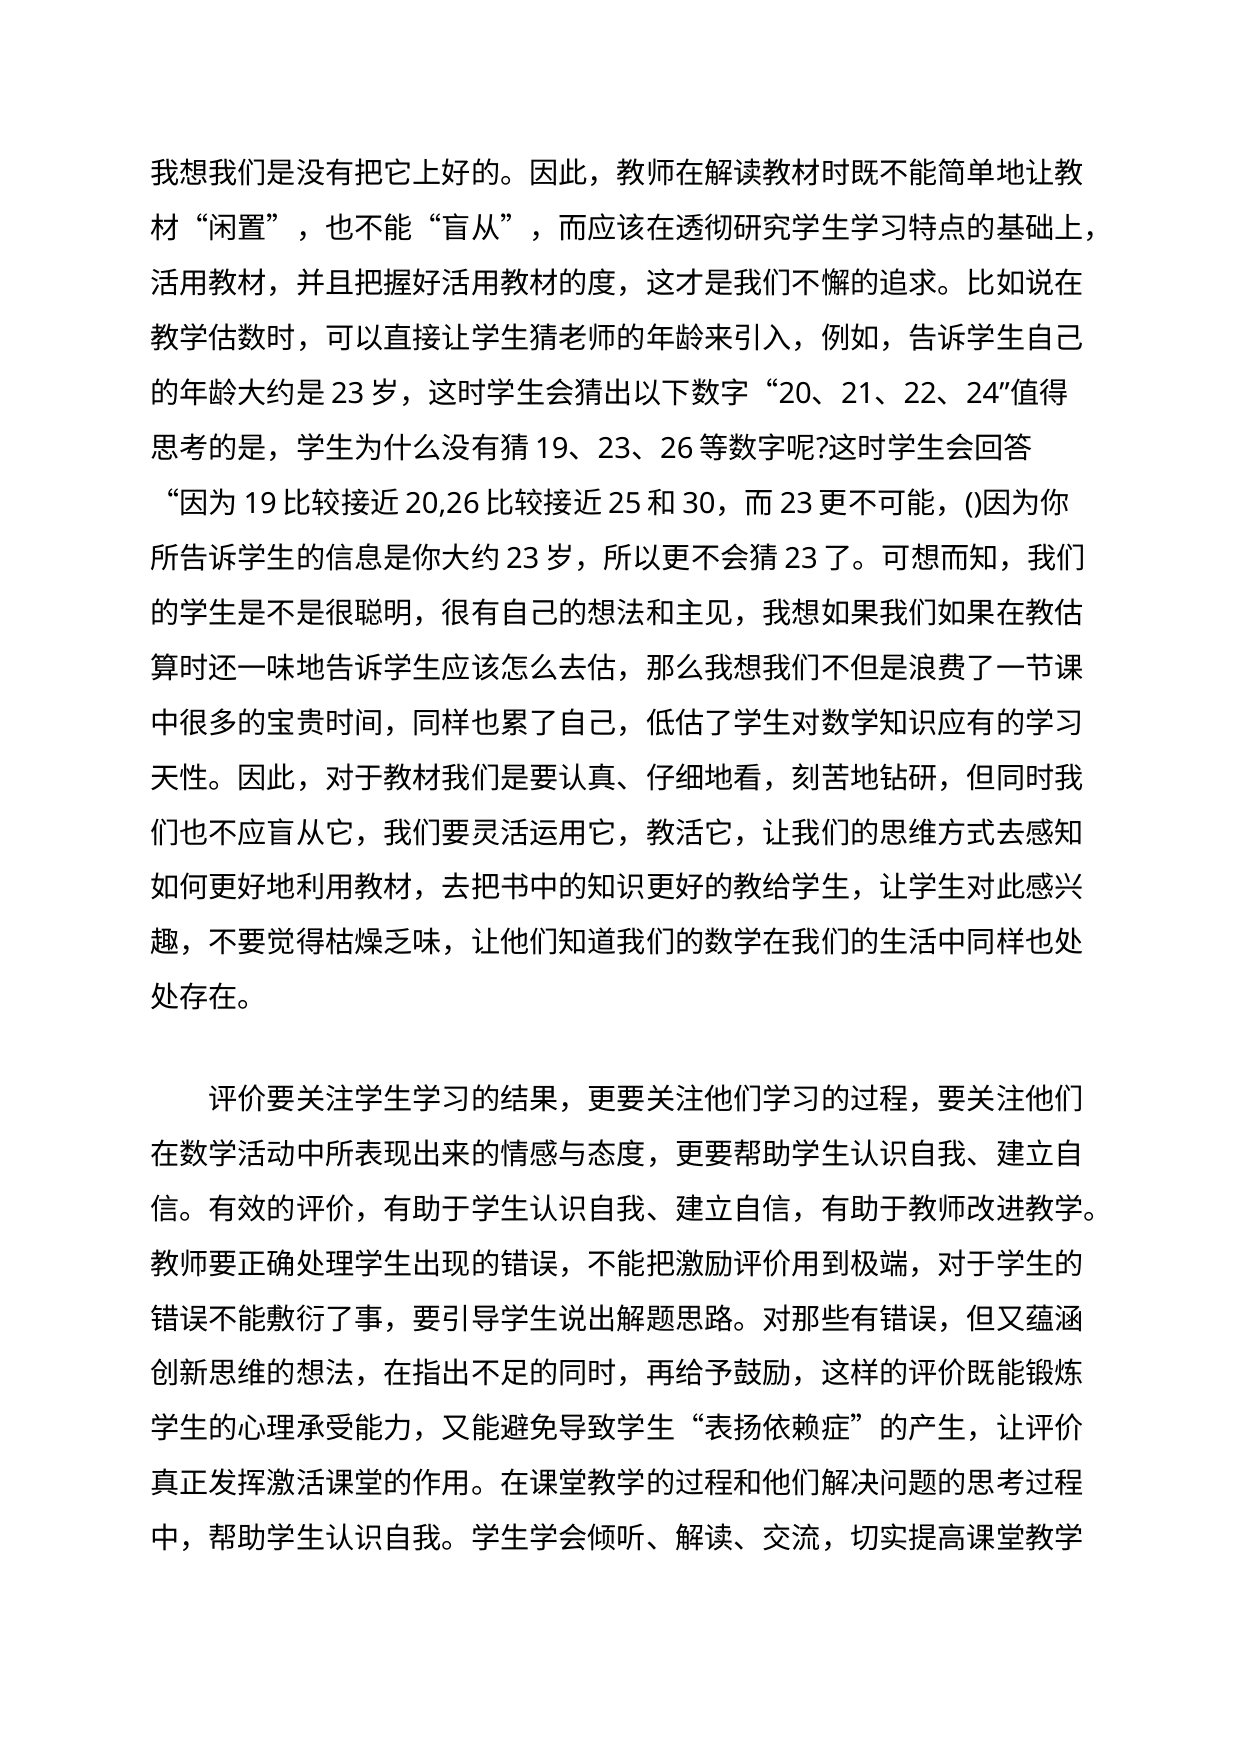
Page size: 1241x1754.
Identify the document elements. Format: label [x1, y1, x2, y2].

text [150, 1076, 1090, 1557]
text [150, 150, 1090, 1016]
